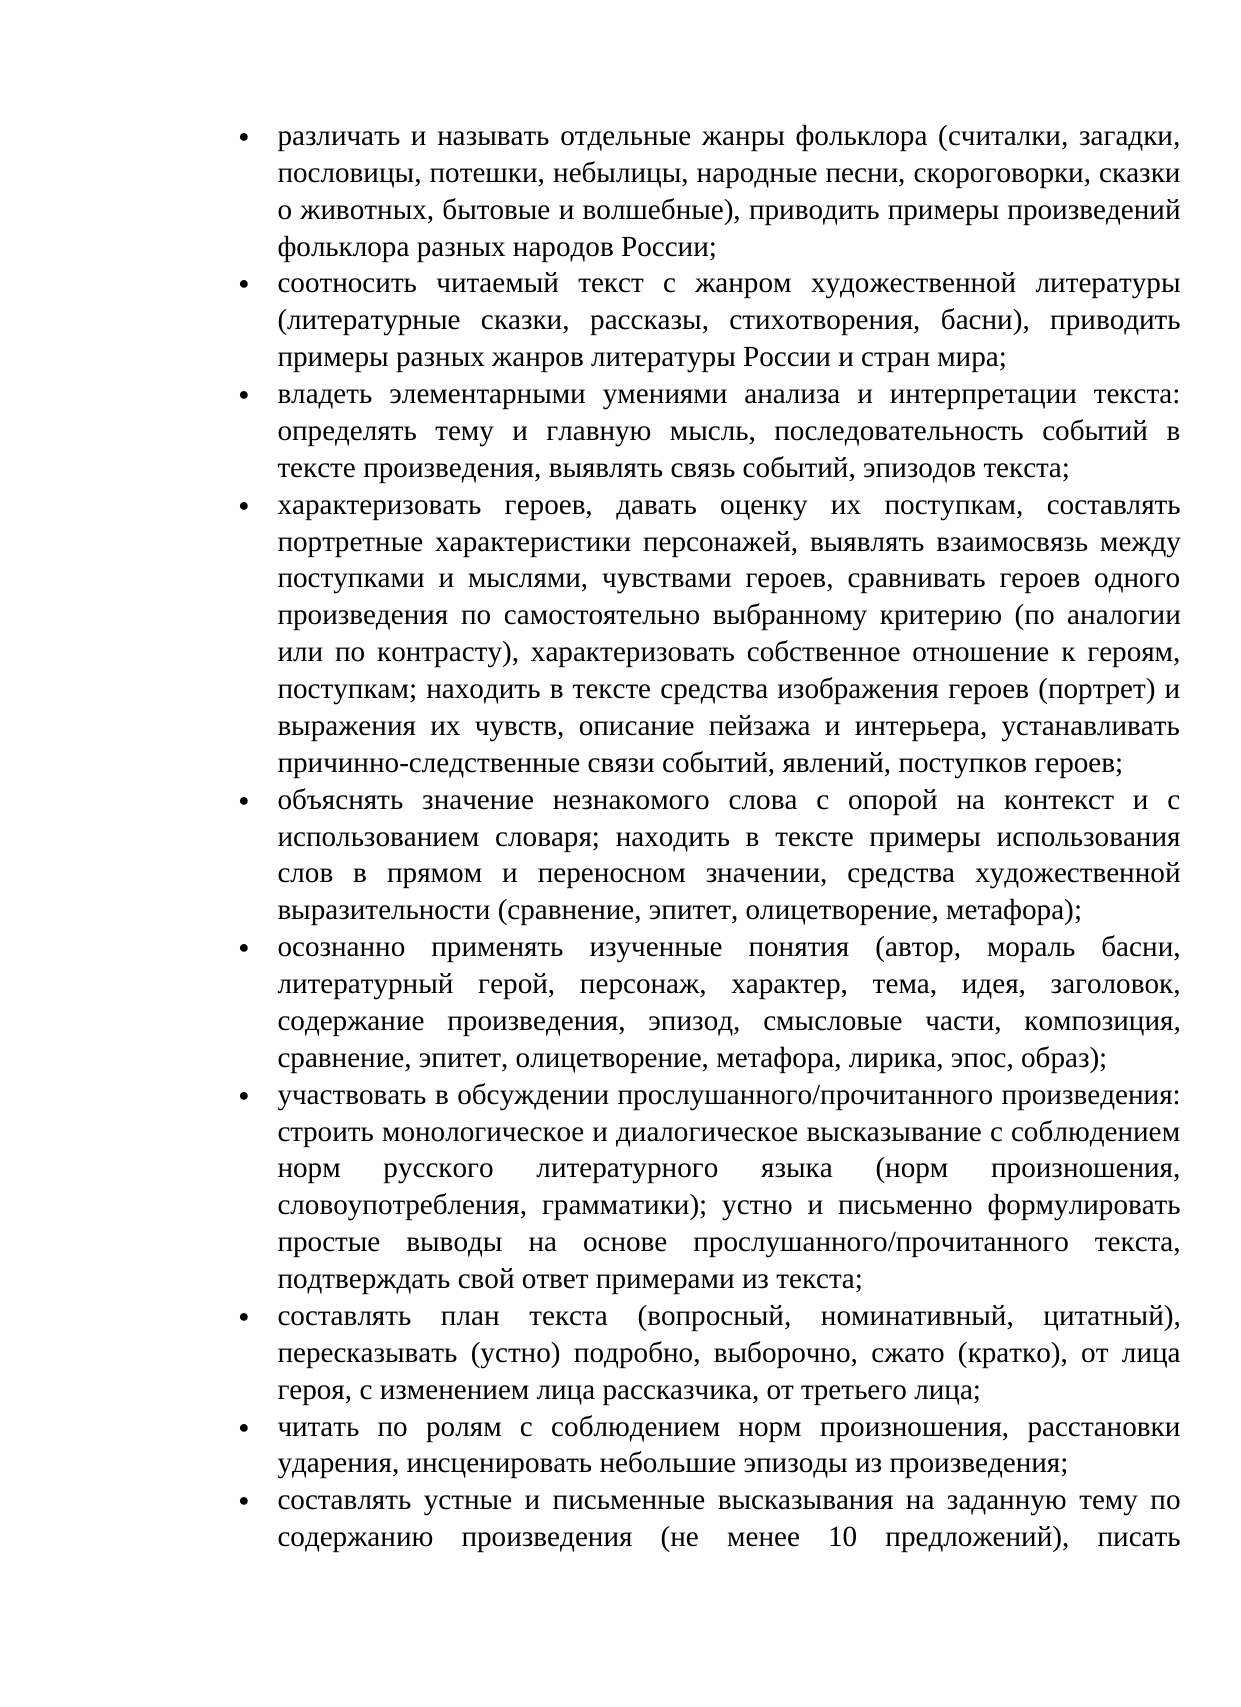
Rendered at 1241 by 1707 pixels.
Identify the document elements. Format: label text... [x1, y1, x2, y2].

list различать и называть отдельные жанры фольклора (считалки, загадки, пословицы, потешки, небылицы, народные песни, скороговорки, сказки о животных, бытовые и волшебные), приводить примеры произведений фольклора разных народов России; [240, 118, 1181, 262]
list характеризовать героев, давать оценку их поступкам, составлять портретные характеристики персонажей, выявлять взаимосвязь между поступками и мыслями, чувствами героев, сравнивать героев одного произведения по самостоятельно выбранному критерию (по аналогии или по контрасту), характеризовать собственное отношение к героям, поступкам; находить в тексте средства изображения героев (портрет) и выражения их чувств, описание пейзажа и интерьера, устанавливать причинно-следственные связи событий, явлений, поступков героев; [240, 487, 1181, 778]
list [240, 1482, 1181, 1553]
list осознанно применять изученные понятия (автор, мораль басни, литературный герой, персонаж, характер, тема, идея, заголовок, содержание произведения, эпизод, смысловые части, композиция, сравнение, эпитет, олицетворение, метафора, лирика, эпос, образ); [240, 929, 1181, 1073]
list читать по ролям с соблюдением норм произношения, расстановки ударения, инсценировать небольшие эпизоды из произведения; [240, 1409, 1181, 1479]
list соотносить читаемый текст с жанром художественной литературы (литературные сказки, рассказы, стихотворения, басни), приводить примеры разных жанров литературы России и стран мира; [240, 266, 1181, 373]
list объяснять значение незнакомого слова с опорой на контекст и с использованием словаря; находить в тексте примеры использования слов в прямом и переносном значении, средства художественной выразительности (сравнение, эпитет, олицетворение, метафора); [240, 782, 1181, 926]
list участвовать в обсуждении прослушанного/прочитанного произведения: строить монологическое и диалогическое высказывание с соблюдением норм русского литературного языка (норм произношения, словоупотребления, грамматики); устно и письменно формулировать простые выводы на основе прослушанного/прочитанного текста, подтверждать свой ответ примерами из текста; [240, 1077, 1181, 1295]
list составлять план текста (вопросный, номинативный, цитатный), пересказывать (устно) подробно, выборочно, сжато (кратко), от лица героя, с изменением лица рассказчика, от третьего лица; [240, 1298, 1181, 1405]
list владеть элементарными умениями анализа и интерпретации текста: определять тему и главную мысль, последовательность событий в тексте произведения, выявлять связь событий, эпизодов текста; [240, 376, 1181, 483]
